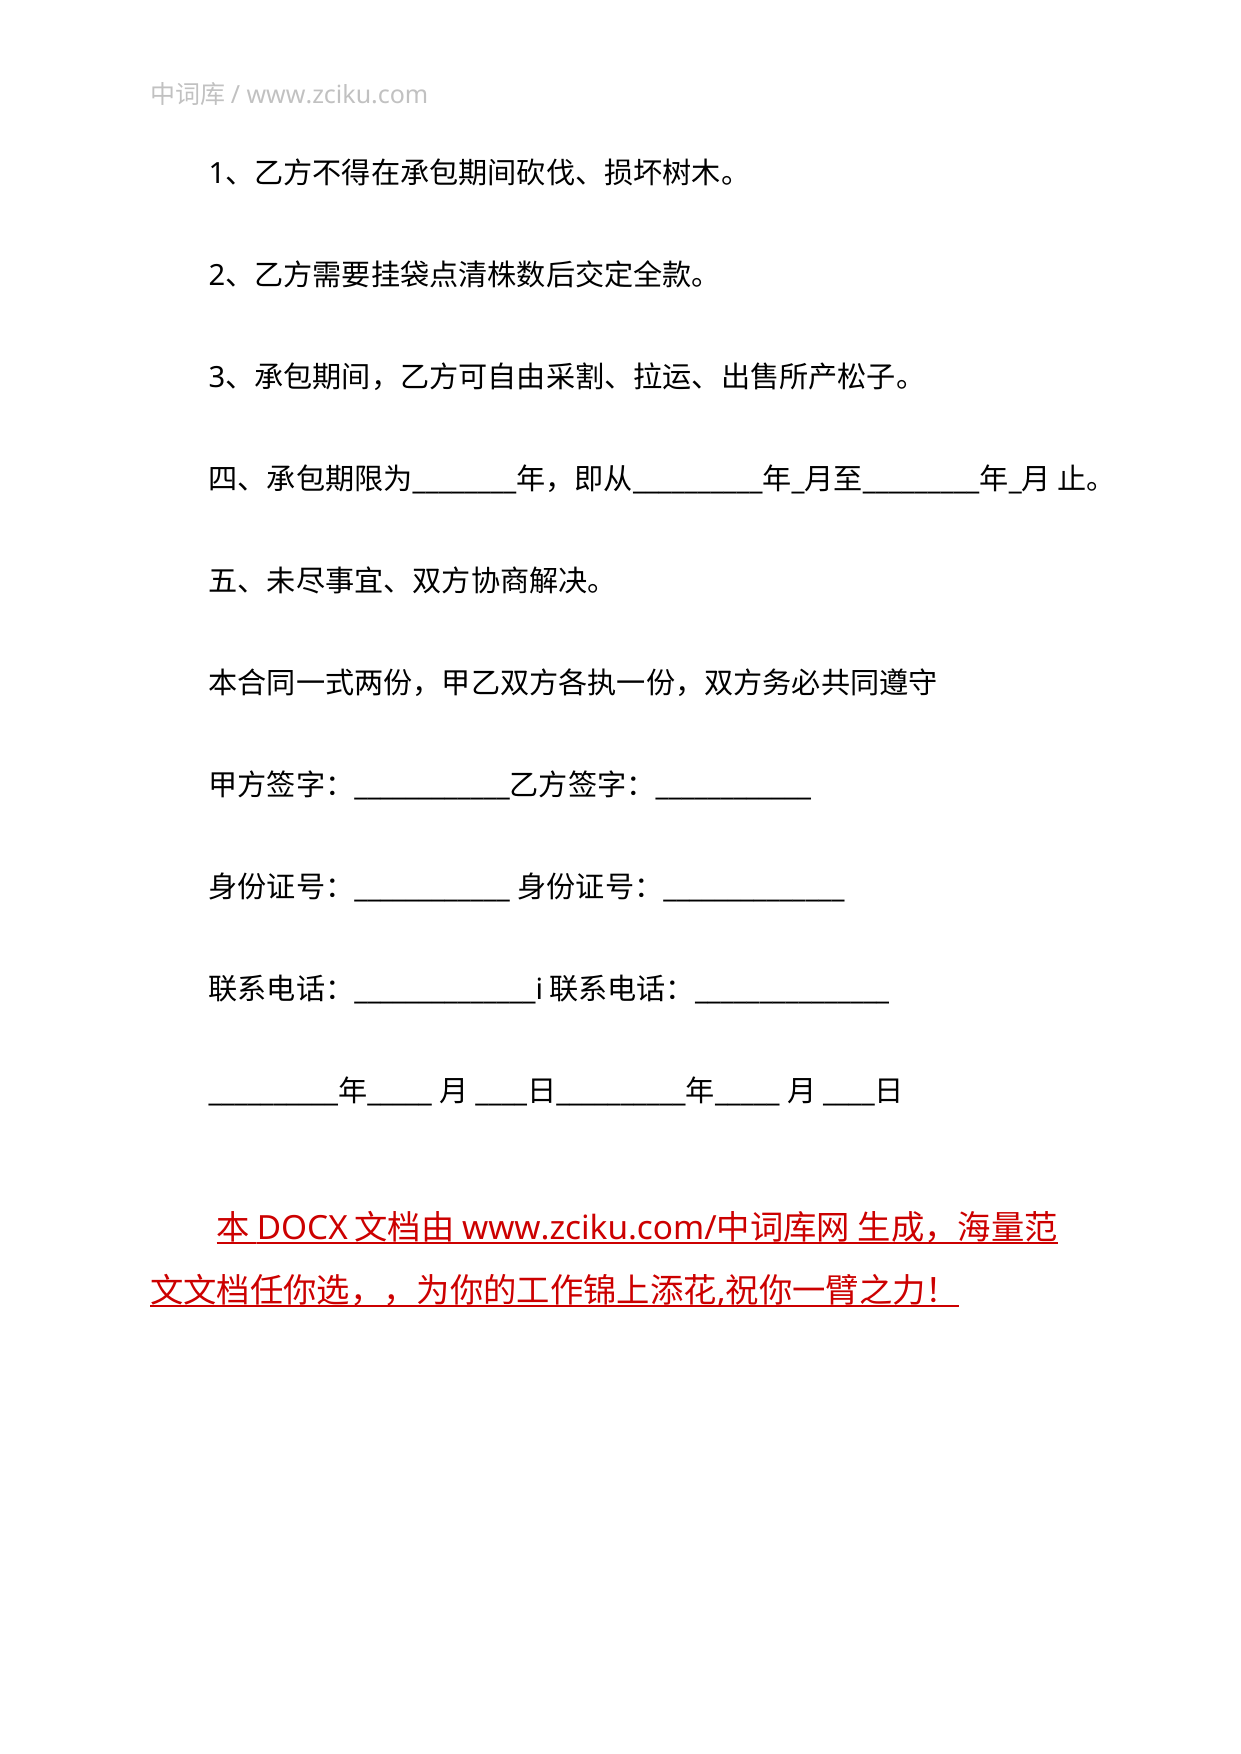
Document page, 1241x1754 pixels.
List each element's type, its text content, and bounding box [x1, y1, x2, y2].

text 四、承包期限为________年，即从__________年_月至_________年_月 止。 [150, 456, 1090, 498]
text 2、乙方需要挂袋点清株数后交定全款。 [150, 252, 1090, 294]
text 3、承包期间，乙方可自由采割、拉运、出售所产松子。 [150, 354, 1090, 396]
text 甲方签字：____________乙方签字：____________ [150, 761, 1090, 804]
text 五、未尽事宜、双方协商解决。 [150, 558, 1090, 600]
text __________年_____ 月 ____日__________年_____ 月 ____日 [150, 1067, 1090, 1110]
text 本合同一式两份，甲乙双方各执一份，双方务必共同遵守 [150, 660, 1090, 702]
text 本DOCX文档由 www.zciku.com/中词库网 生成，海量范文文档任你选，，为你的工作锦上添花,祝你一臂之力！ [150, 1201, 1090, 1312]
text 1、乙方不得在承包期间砍伐、损坏树木。 [150, 150, 1090, 192]
text 联系电话：______________i联系电话：_______________ [150, 965, 1090, 1008]
text 身份证号：____________ 身份证号：______________ [150, 863, 1090, 906]
